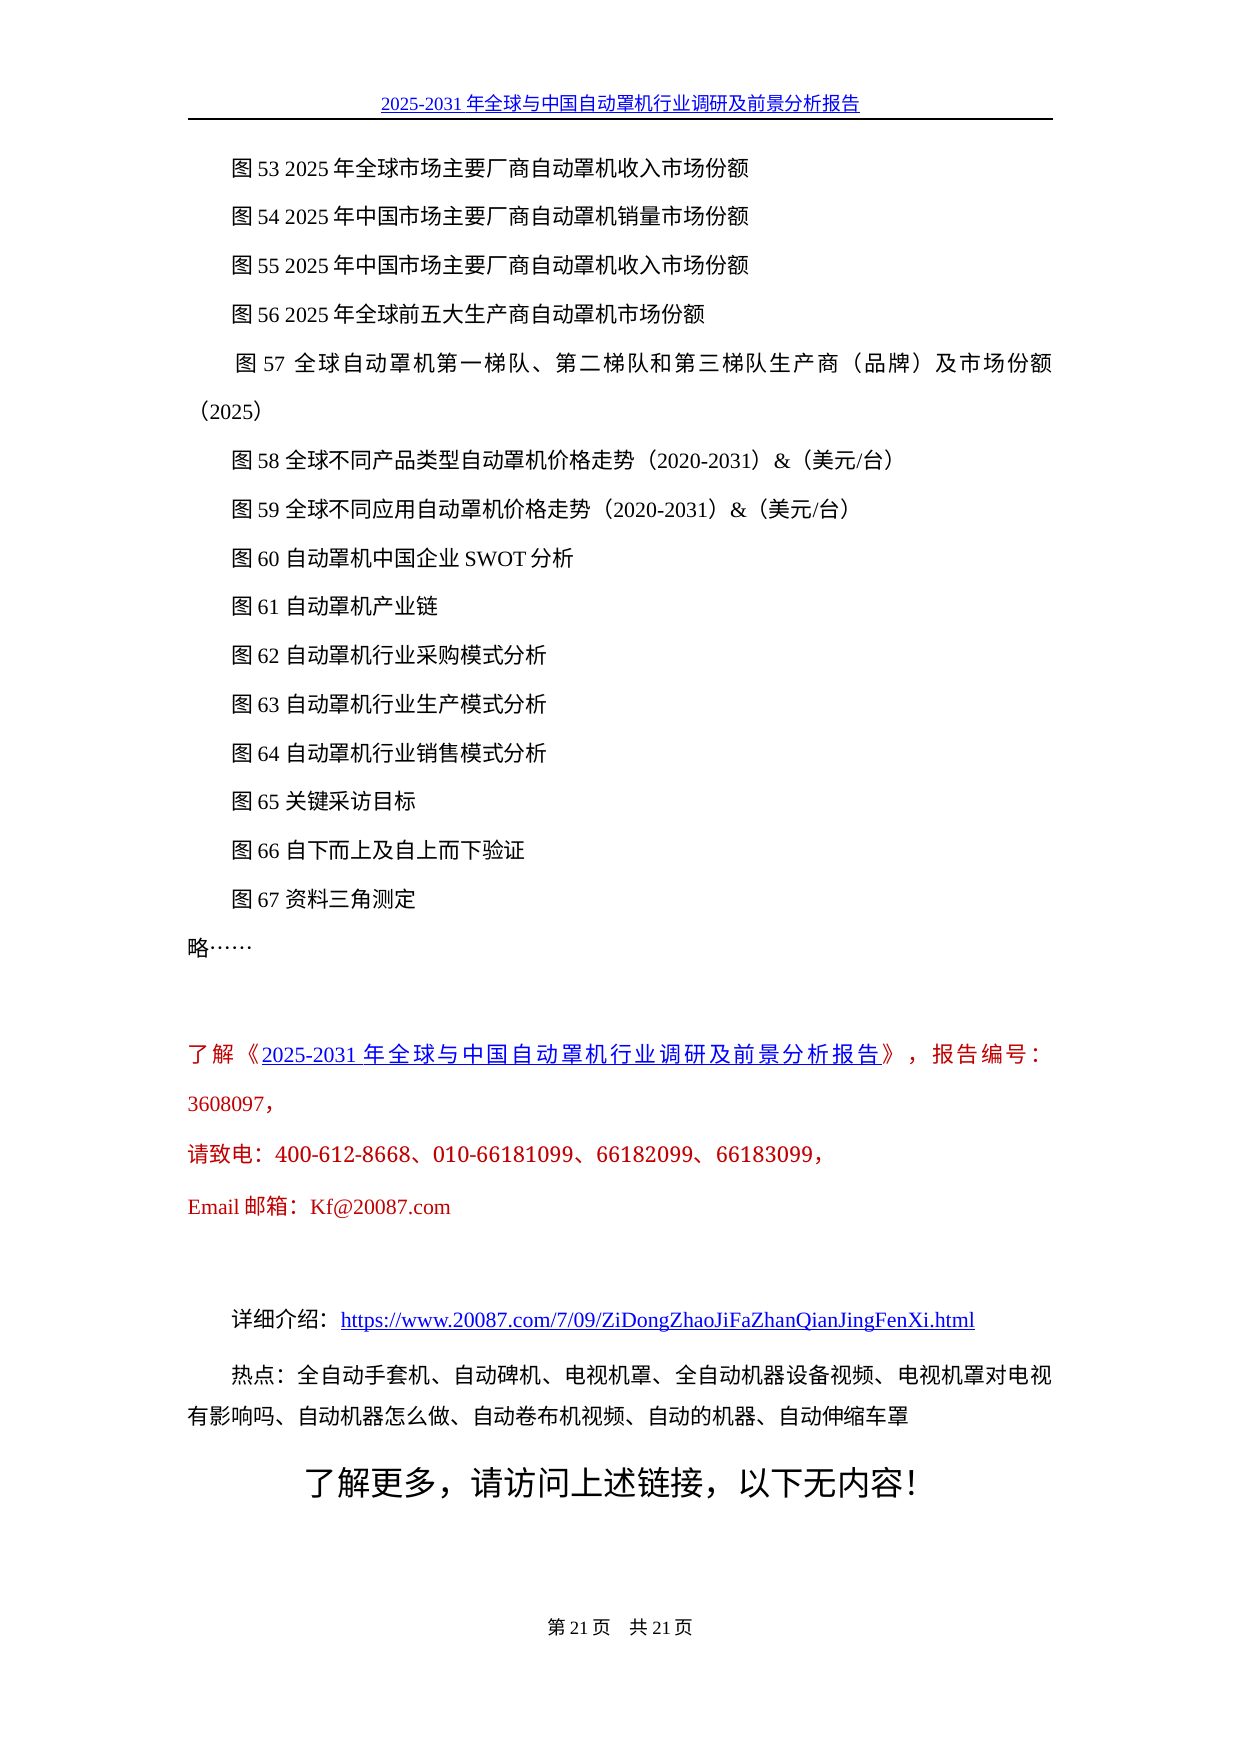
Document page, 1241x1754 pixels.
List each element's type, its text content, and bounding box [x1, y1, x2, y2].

text 请致电：400-612-8668、010-66181099、66182099、66183099， [187, 1137, 1053, 1169]
text 了解《2025-2031年全球与中国自动罩机行业调研及前景分析报告》，报告编号：3608097， [187, 1037, 1053, 1118]
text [187, 150, 1053, 963]
title 了解更多，请访问上述链接，以下无内容！ [187, 1449, 1053, 1514]
text Email邮箱：Kf@20087.com [187, 1188, 1053, 1221]
text 详细介绍：https://www.20087.com/7/09/ZiDongZhaoJiFaZhanQianJingFenXi.html [187, 1301, 1053, 1334]
text 热点：全自动手套机、自动碑机、电视机罩、全自动机器设备视频、电视机罩对电视有影响吗、自动机器怎么做、自动卷布机视频、自动的机器、自动伸缩车罩 [187, 1358, 1053, 1431]
